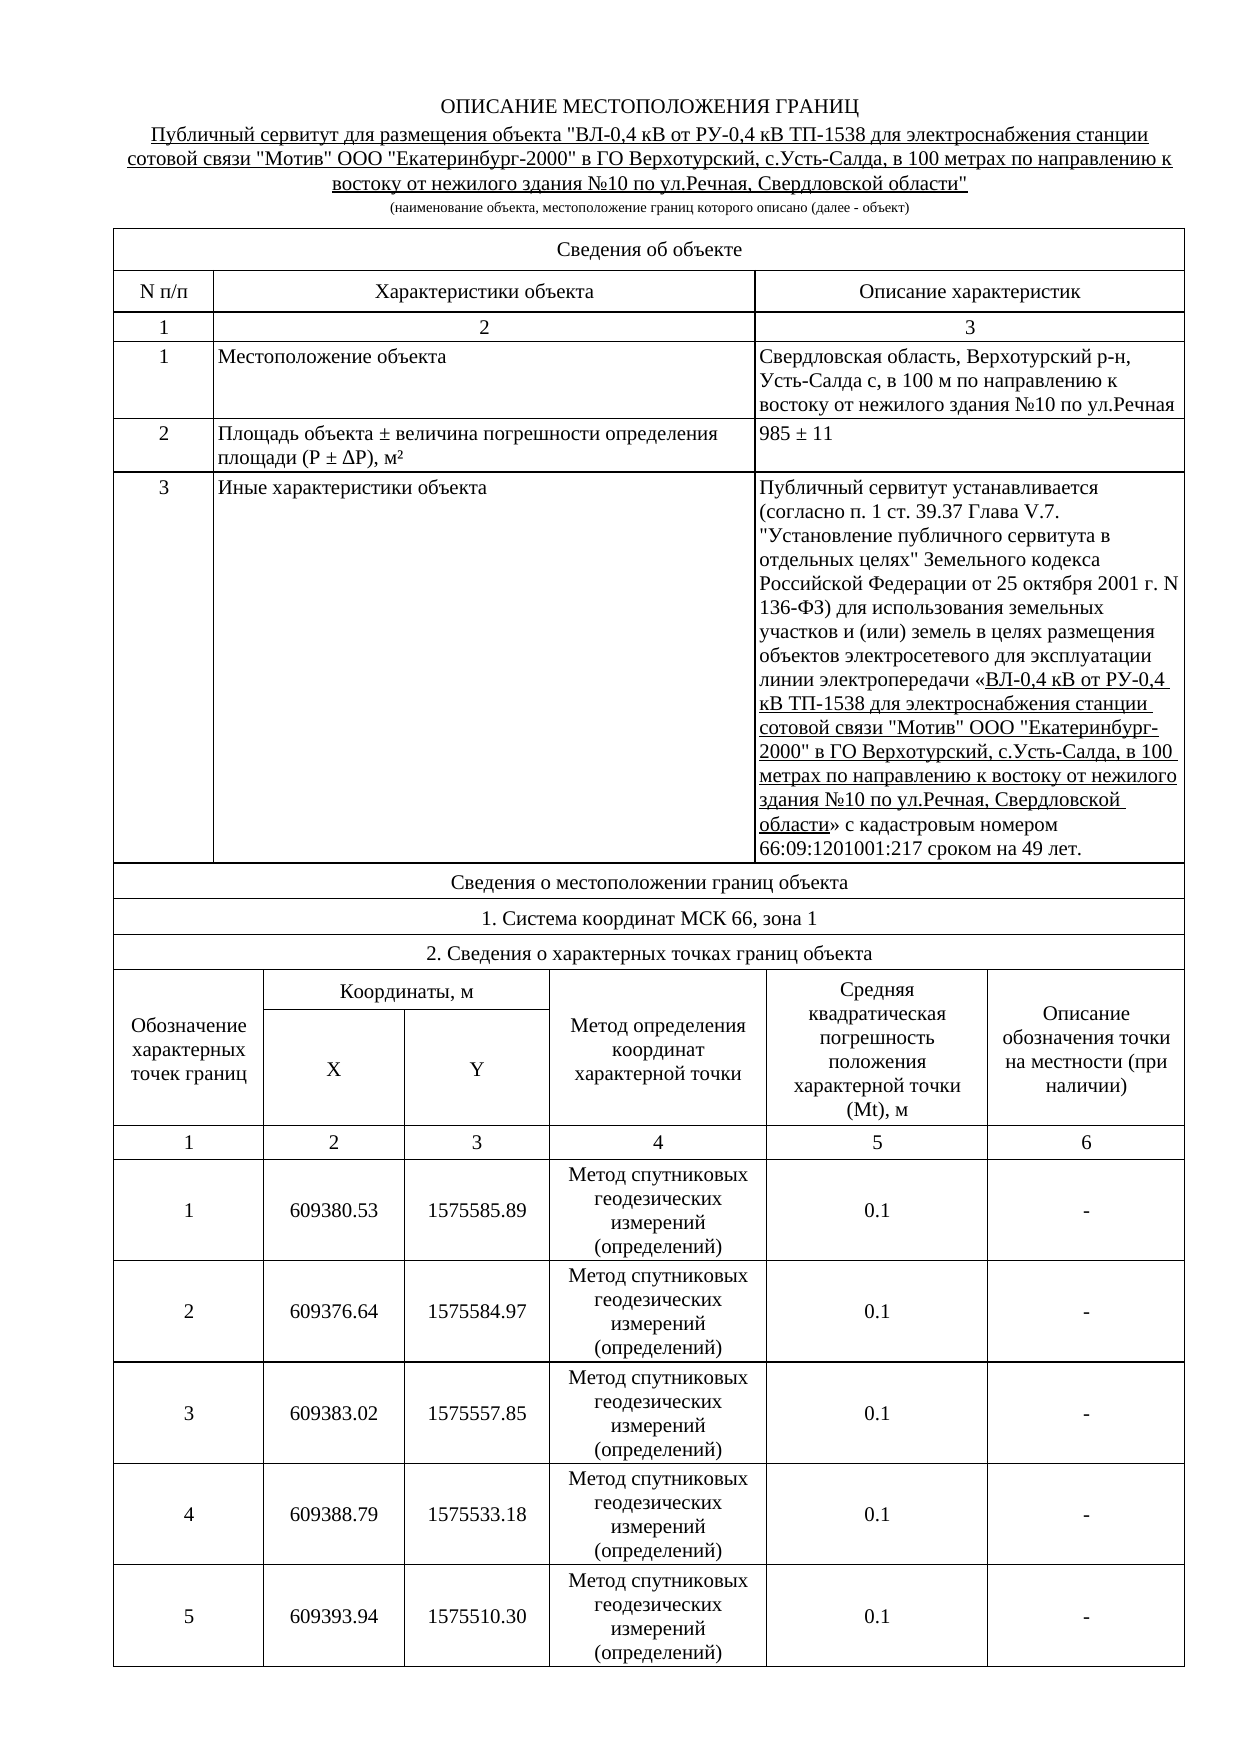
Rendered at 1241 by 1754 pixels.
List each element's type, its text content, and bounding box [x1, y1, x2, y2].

table_cell - [988, 1565, 1184, 1666]
table_cell Метод спутниковых геодезических измерений (определений) [550, 1160, 766, 1260]
table_cell 3 [405, 1126, 549, 1158]
table_cell 5 [767, 1126, 987, 1158]
table_cell 1575584.97 [405, 1261, 549, 1361]
table_cell - [988, 1160, 1184, 1260]
table_cell Описание обозначения точки на местности (при наличии) [988, 970, 1184, 1125]
table_cell Местоположение объекта [214, 342, 754, 418]
table_cell Метод спутниковых геодезических измерений (определений) [550, 1363, 766, 1463]
table_cell Свердловская область, Верхотурский р-н, Усть-Салда с, в 100 м по направлению к востоку от нежилого здания №10 по ул.Речная [756, 342, 1184, 418]
table_cell 609376.64 [264, 1261, 404, 1361]
table_cell Характеристики объекта [214, 271, 754, 311]
text (наименование объекта, местоположение границ которого описано (далее - объект) [118, 199, 1181, 215]
table_cell 4 [550, 1126, 766, 1158]
table_cell 6 [988, 1126, 1184, 1158]
table_cell 609383.02 [264, 1363, 404, 1463]
table_cell Описание характеристик [756, 271, 1184, 311]
table_cell X [264, 1010, 404, 1125]
table_cell Метод спутниковых геодезических измерений (определений) [550, 1464, 766, 1564]
table_cell 3 [114, 473, 213, 862]
table_cell Координаты, м [264, 970, 549, 1009]
table_cell 0.1 [767, 1363, 987, 1463]
table_cell 1575510.30 [405, 1565, 549, 1666]
table_cell 1 [114, 342, 213, 418]
table_cell Метод определения координат характерной точки [550, 970, 766, 1125]
table_cell Площадь объекта ± величина погрешности определения площади (P ± ∆P), м² [214, 419, 754, 471]
table_cell 0.1 [767, 1261, 987, 1361]
table_cell N п/п [114, 271, 213, 311]
text Публичный сервитут для размещения объекта "ВЛ-0,4 кВ от РУ-0,4 кВ ТП-1538 для электроснабжения станции сотовой связи "Мотив" ООО "Екатеринбург-2000" в ГО Верхотурский, с.Усть-Салда, в 100 метрах по направлению к востоку от нежилого здания №10 по ул.Речная, Свердловской области" [118, 122, 1181, 194]
table_cell 1 [114, 1160, 263, 1260]
table_cell - [988, 1363, 1184, 1463]
table_cell 3 [114, 1363, 263, 1463]
table_cell 4 [114, 1464, 263, 1564]
table_cell 2. Сведения о характерных точках границ объекта [114, 935, 1184, 969]
table_cell 1575585.89 [405, 1160, 549, 1260]
table_cell Обозначение характерных точек границ [114, 970, 263, 1125]
table_cell 609380.53 [264, 1160, 404, 1260]
table_cell 2 [264, 1126, 404, 1158]
table_cell Средняя квадратическая погрешность положения характерной точки (Mt), м [767, 970, 987, 1125]
table_header Сведения об объекте [114, 229, 1184, 270]
table_cell Метод спутниковых геодезических измерений (определений) [550, 1565, 766, 1666]
text ОПИСАНИЕ МЕСТОПОЛОЖЕНИЯ ГРАНИЦ [118, 94, 1181, 118]
table_cell 609388.79 [264, 1464, 404, 1564]
table_header Сведения о местоположении границ объекта [114, 864, 1184, 898]
table_cell 3 [756, 313, 1184, 341]
table_cell 1. Система координат МСК 66, зона 1 [114, 899, 1184, 934]
table_cell Иные характеристики объекта [214, 473, 754, 862]
table_cell 0.1 [767, 1565, 987, 1666]
table_cell 2 [114, 419, 213, 471]
table_cell 0.1 [767, 1160, 987, 1260]
table_cell 2 [214, 313, 754, 341]
table_cell Y [405, 1010, 549, 1125]
table_cell 1 [114, 313, 213, 341]
table_cell 1 [114, 1126, 263, 1158]
table_cell - [988, 1464, 1184, 1564]
table_cell 2 [114, 1261, 263, 1361]
table_cell - [988, 1261, 1184, 1361]
table_cell 609393.94 [264, 1565, 404, 1666]
table_cell 985 ± 11 [756, 419, 1184, 471]
table_cell 0.1 [767, 1464, 987, 1564]
table_cell 5 [114, 1565, 263, 1666]
table_cell Метод спутниковых геодезических измерений (определений) [550, 1261, 766, 1361]
table_cell 1575557.85 [405, 1363, 549, 1463]
table_cell Публичный сервитут устанавливается (согласно п. 1 ст. 39.37 Глава V.7. "Установление публичного сервитута в отдельных целях" Земельного кодекса Российской Федерации от 25 октября 2001 г. N 136-ФЗ) для использования земельных участков и (или) земель в целях размещения объектов электросетевого для эксплуатации линии электропередачи «ВЛ-0,4 кВ от РУ-0,4 кВ ТП-1538 для электроснабжения станции сотовой связи "Мотив" ООО "Екатеринбург-2000" в ГО Верхотурский, с.Усть-Салда, в 100 метрах по направлению к востоку от нежилого здания №10 по ул.Речная, Свердловской области» с кадастровым номером 66:09:1201001:217 сроком на 49 лет. [756, 473, 1184, 862]
table_cell 1575533.18 [405, 1464, 549, 1564]
